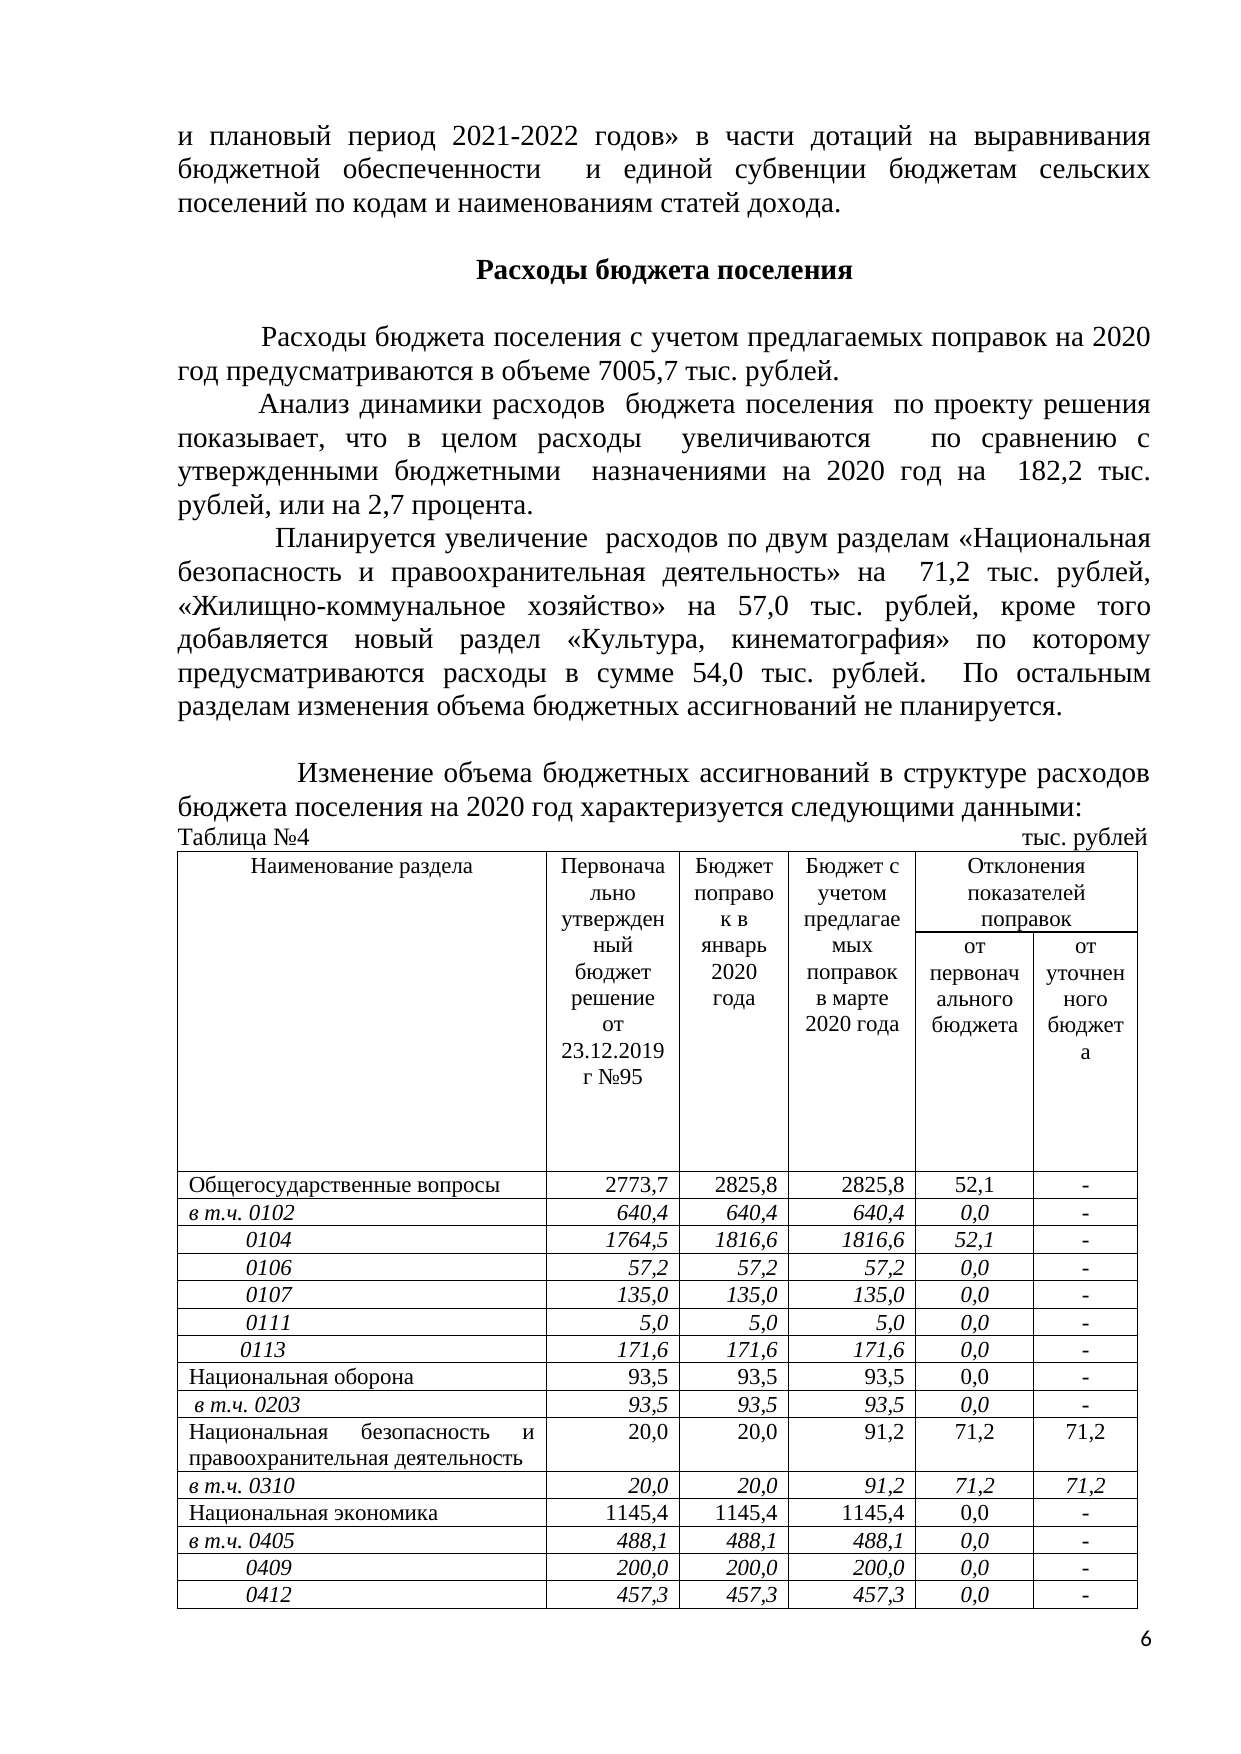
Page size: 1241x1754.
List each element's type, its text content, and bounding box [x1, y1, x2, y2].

table_cell от первоначального бюджета [916, 933, 1033, 1171]
table_cell 20,0 [547, 1418, 679, 1471]
table_cell 0,0 [916, 1309, 1033, 1335]
table_header Бюджет поправок в январь 2020 года [680, 852, 788, 1171]
table_cell 457,3 [680, 1581, 788, 1608]
table_cell 57,2 [680, 1254, 788, 1280]
table_cell 0,0 [916, 1554, 1033, 1580]
table_cell 135,0 [789, 1281, 915, 1307]
table_cell 1145,4 [789, 1499, 915, 1526]
table_cell 93,5 [789, 1363, 915, 1390]
table_cell 2825,8 [680, 1172, 788, 1198]
table_cell Национальная оборона [178, 1363, 546, 1390]
table_cell 0412 [178, 1581, 546, 1608]
table_cell 93,5 [547, 1391, 679, 1417]
table_cell 135,0 [680, 1281, 788, 1307]
table_cell 2825,8 [789, 1172, 915, 1198]
table_cell 1816,6 [789, 1226, 915, 1253]
table_cell 1816,6 [680, 1226, 788, 1253]
table_cell 1764,5 [547, 1226, 679, 1253]
table_cell 0,0 [916, 1527, 1033, 1553]
table_cell 93,5 [789, 1391, 915, 1417]
table_cell 0,0 [916, 1363, 1033, 1390]
table_cell - [1034, 1363, 1137, 1390]
table_cell 71,2 [1034, 1472, 1137, 1498]
table_cell - [1034, 1581, 1137, 1608]
table_cell 0,0 [916, 1199, 1033, 1225]
text Планируется увеличение расходов по двум разделам «Национальная безопасность и правоохранительная деятельность» на 71,2 тыс. рублей, «Жилищно-коммунальное хозяйство» на 57,0 тыс. рублей, кроме того добавляется новый раздел «Культура, кинематография» по которому предусматриваются расходы в сумме 54,0 тыс. рублей. По остальным разделам изменения объема бюджетных ассигнований не планируется. [177, 521, 1152, 722]
table_cell 71,2 [916, 1418, 1033, 1471]
table_cell 93,5 [680, 1391, 788, 1417]
table_cell 0,0 [916, 1254, 1033, 1280]
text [177, 118, 1152, 219]
table_cell 200,0 [547, 1554, 679, 1580]
table_cell в т.ч. 0405 [178, 1527, 546, 1553]
table_cell - [1034, 1309, 1137, 1335]
table_cell 640,4 [680, 1199, 788, 1225]
table_cell 457,3 [789, 1581, 915, 1608]
text Расходы бюджета поселения с учетом предлагаемых поправок на 2020 год предусматриваются в объеме 7005,7 тыс. рублей. [177, 319, 1152, 386]
table_cell - [1034, 1554, 1137, 1580]
table_cell 0,0 [916, 1336, 1033, 1362]
table_cell 20,0 [680, 1472, 788, 1498]
table_cell Общегосударственные вопросы [178, 1172, 546, 1198]
table_cell - [1034, 1499, 1137, 1526]
table_cell - [1034, 1336, 1137, 1362]
table_cell 171,6 [547, 1336, 679, 1362]
table_cell 488,1 [789, 1527, 915, 1553]
text Расходы бюджета поселения [177, 252, 1152, 286]
table_cell 93,5 [680, 1363, 788, 1390]
text Изменение объема бюджетных ассигнований в структуре расходов бюджета поселения на 2020 год характеризуется следующими данными: [177, 755, 1152, 822]
table_cell 91,2 [789, 1472, 915, 1498]
table_cell 0111 [178, 1309, 546, 1335]
table_cell 20,0 [680, 1418, 788, 1471]
table_cell 57,2 [789, 1254, 915, 1280]
table_cell 135,0 [547, 1281, 679, 1307]
table_cell 2773,7 [547, 1172, 679, 1198]
table_cell в т.ч. 0310 [178, 1472, 546, 1498]
table_cell 640,4 [547, 1199, 679, 1225]
table_cell 20,0 [547, 1472, 679, 1498]
text Анализ динамики расходов бюджета поселения по проекту решения показывает, что в целом расходы увеличиваются по сравнению с утвержденными бюджетными назначениями на 2020 год на 182,2 тыс. рублей, или на 2,7 процента. [177, 386, 1152, 521]
table_cell 1145,4 [680, 1499, 788, 1526]
table_cell - [1034, 1254, 1137, 1280]
table_header Первоначально утвержденный бюджет решение от 23.12.2019 г №95 [547, 852, 679, 1171]
table_cell 71,2 [916, 1472, 1033, 1498]
table_header Отклонения показателей поправок [916, 852, 1137, 931]
table_cell - [1034, 1172, 1137, 1198]
table_cell 52,1 [916, 1226, 1033, 1253]
table_cell Национальная безопасность и правоохранительная деятельность [178, 1418, 546, 1471]
table_cell 91,2 [789, 1418, 915, 1471]
table_cell в т.ч. 0203 [178, 1391, 546, 1417]
table_cell - [1034, 1391, 1137, 1417]
table_header Наименование раздела [178, 852, 546, 1171]
table_cell 0107 [178, 1281, 546, 1307]
table_cell 488,1 [547, 1527, 679, 1553]
table_cell 52,1 [916, 1172, 1033, 1198]
table_cell 5,0 [680, 1309, 788, 1335]
table_cell 57,2 [547, 1254, 679, 1280]
table_header Бюджет с учетом предлагаемых поправок в марте 2020 года [789, 852, 915, 1171]
table_cell - [1034, 1226, 1137, 1253]
table_cell Национальная экономика [178, 1499, 546, 1526]
table_cell 5,0 [547, 1309, 679, 1335]
table_cell 0,0 [916, 1581, 1033, 1608]
table_cell 0,0 [916, 1281, 1033, 1307]
table_cell 457,3 [547, 1581, 679, 1608]
table_cell - [1034, 1199, 1137, 1225]
table_cell - [1034, 1281, 1137, 1307]
table_cell 93,5 [547, 1363, 679, 1390]
table_cell 71,2 [1034, 1418, 1137, 1471]
table_cell 0,0 [916, 1391, 1033, 1417]
table_cell 488,1 [680, 1527, 788, 1553]
text Таблица №4 тыс. рублей [177, 822, 1152, 851]
table_cell - [1034, 1527, 1137, 1553]
table_cell 0,0 [916, 1499, 1033, 1526]
table_cell 171,6 [789, 1336, 915, 1362]
table_cell 5,0 [789, 1309, 915, 1335]
table_cell 0106 [178, 1254, 546, 1280]
table_cell 0113 [178, 1336, 546, 1362]
table_cell 1145,4 [547, 1499, 679, 1526]
table_cell в т.ч. 0102 [178, 1199, 546, 1225]
table_cell 200,0 [680, 1554, 788, 1580]
table_cell от уточненного бюджета [1034, 933, 1137, 1171]
table_cell 640,4 [789, 1199, 915, 1225]
table_cell 0409 [178, 1554, 546, 1580]
table_cell 171,6 [680, 1336, 788, 1362]
table_cell 0104 [178, 1226, 546, 1253]
table_cell 200,0 [789, 1554, 915, 1580]
